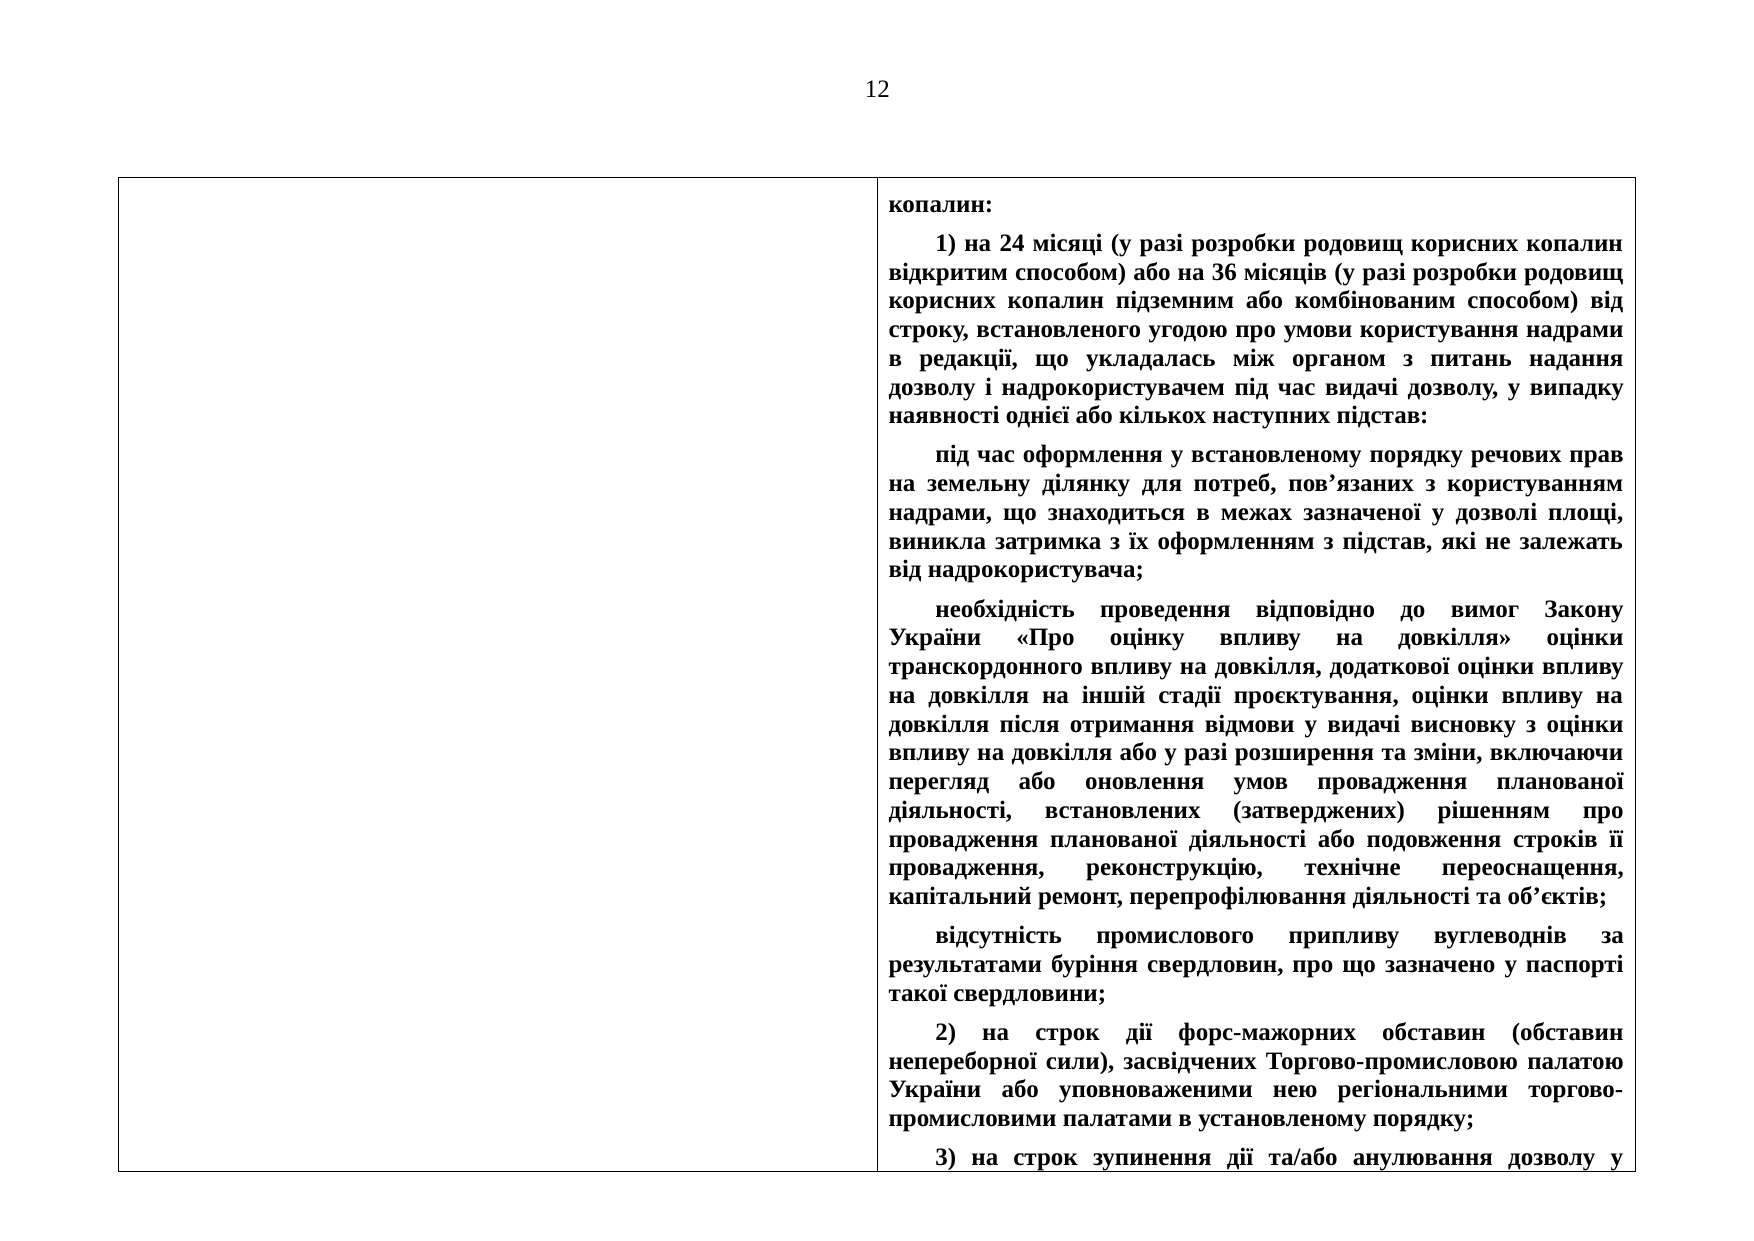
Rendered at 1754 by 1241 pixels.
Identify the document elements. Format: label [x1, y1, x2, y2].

table_cell [878, 178, 1635, 1171]
table_cell [119, 178, 877, 1171]
